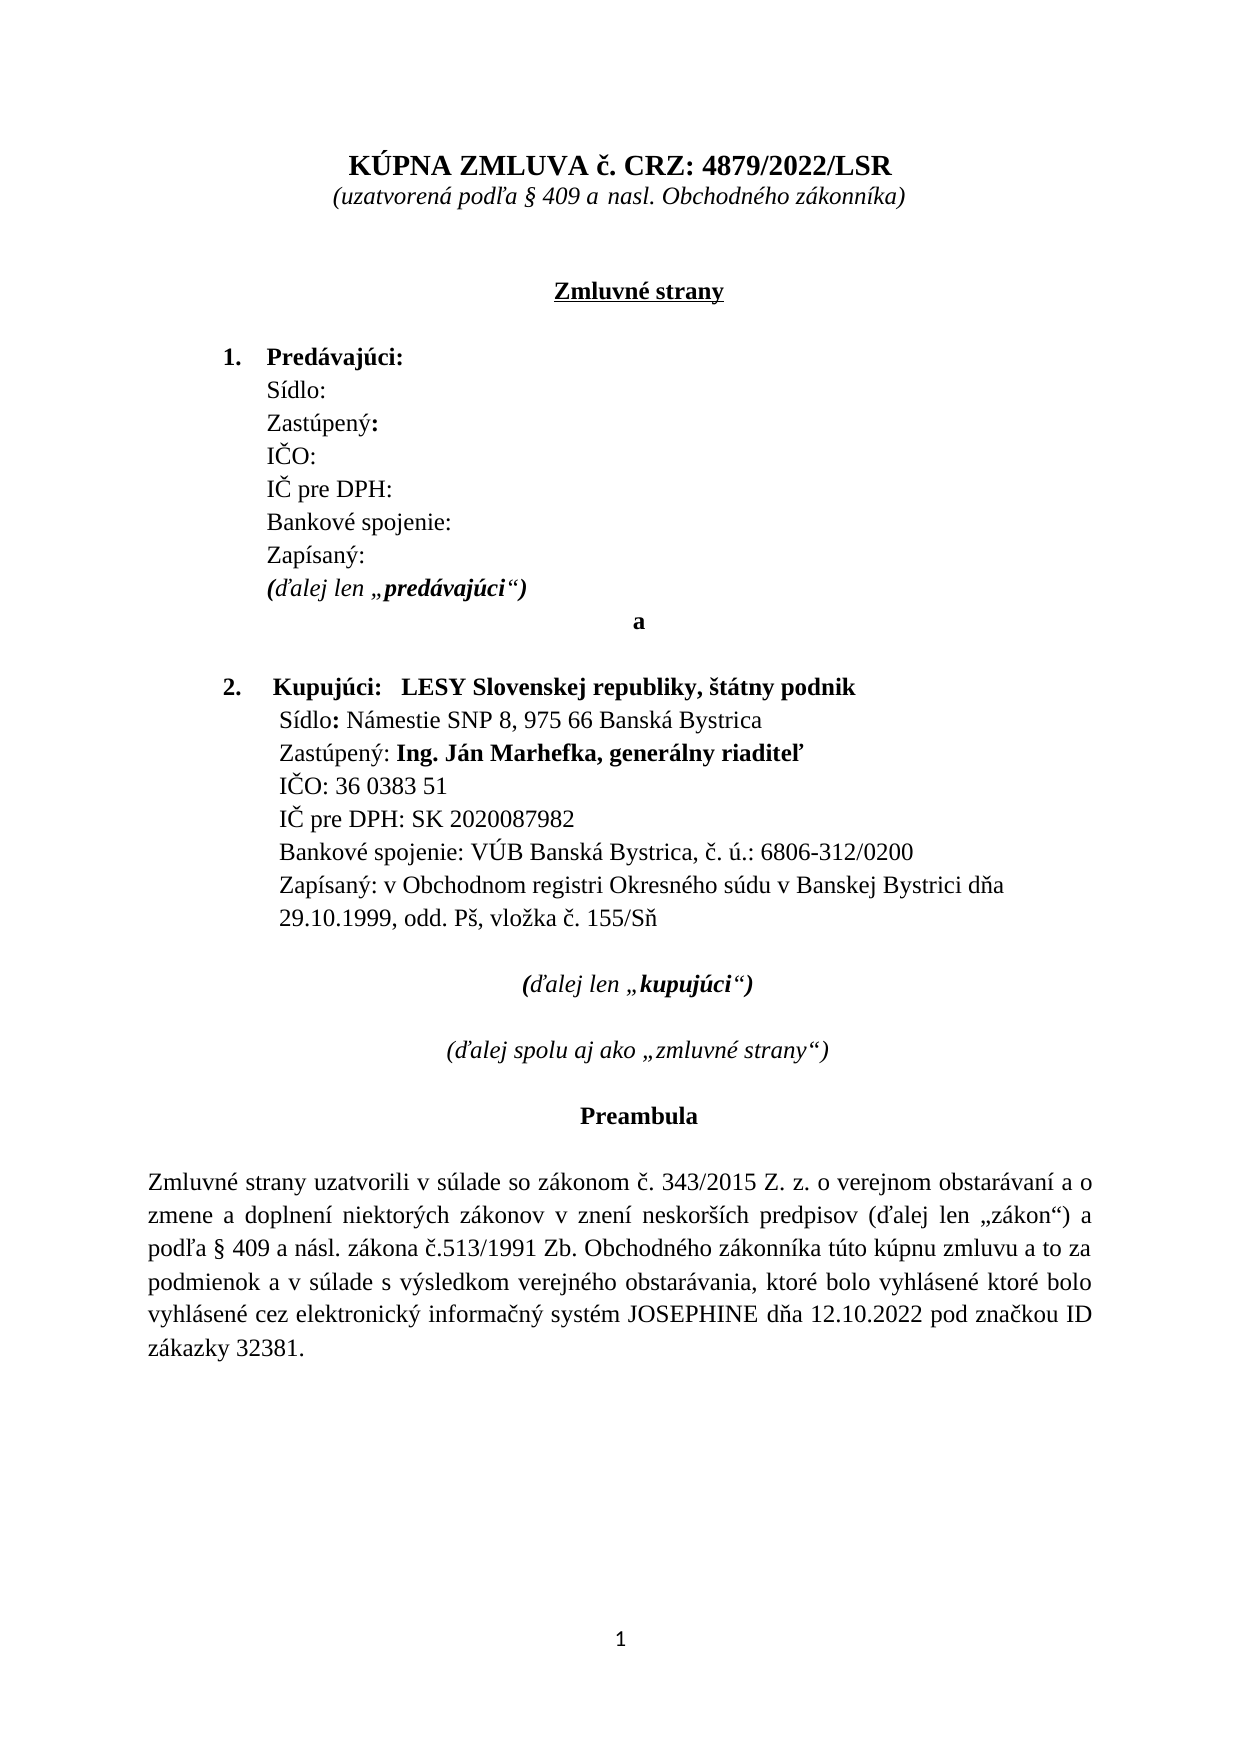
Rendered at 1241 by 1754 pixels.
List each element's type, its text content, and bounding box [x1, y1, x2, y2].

text IČO: 36 0383 51 [185, 771, 1093, 800]
text 2. Kupujúci: LESY Slovenskej republiky, štátny podnik [185, 672, 1093, 701]
list Predávajúci: [223, 342, 1093, 371]
text (ďalej spolu aj ako „zmluvné strany“) [185, 1035, 1093, 1064]
text Zastúpený: Ing. Ján Marhefka, generálny riaditeľ [185, 738, 1093, 767]
text Sídlo: Námestie SNP 8, 975 66 Banská Bystrica [185, 705, 1093, 734]
text Zapísaný: [185, 540, 1093, 569]
text IČ pre DPH: SK 2020087982 [185, 804, 1093, 833]
text Bankové spojenie: [185, 507, 1093, 536]
text 29.10.1999, odd. Pš, vložka č. 155/Sň [185, 903, 1093, 932]
text IČO: [185, 441, 1093, 470]
text (uzatvorená podľa § 409 a nasl. Obchodného zákonníka) [148, 181, 1093, 210]
text Zapísaný: v Obchodnom registri Okresného súdu v Banskej Bystrici dňa [185, 870, 1093, 899]
text Sídlo: [185, 375, 1093, 404]
text Zastúpený: [185, 408, 1093, 437]
text Bankové spojenie: VÚB Banská Bystrica, č. ú.: 6806-312/0200 [185, 837, 1093, 866]
text KÚPNA ZMLUVA č. CRZ: 4879/2022/LSR [148, 148, 1093, 181]
text (ďalej len „kupujúci“) [185, 969, 1093, 998]
text a [185, 606, 1093, 635]
text Zmluvné strany uzatvorili v súlade so zákonom č. 343/2015 Z. z. o verejnom obstarávaní a o zmene a doplnení niektorých zákonov v znení neskorších predpisov (ďalej len „zákon“) a podľa § 409 a násl. zákona č.513/1991 Zb. Obchodného zákonníka túto kúpnu zmluvu a to za podmienok a v súlade s výsledkom verejného obstarávania, ktoré bolo vyhlásené ktoré bolo vyhlásené cez elektronický informačný systém JOSEPHINE dňa 12.10.2022 pod značkou ID zákazky 32381. [148, 1167, 1093, 1361]
text Zmluvné strany [185, 276, 1093, 305]
text Preambula [185, 1101, 1093, 1130]
text (ďalej len „predávajúci“) [185, 573, 1093, 602]
text IČ pre DPH: [185, 474, 1093, 503]
